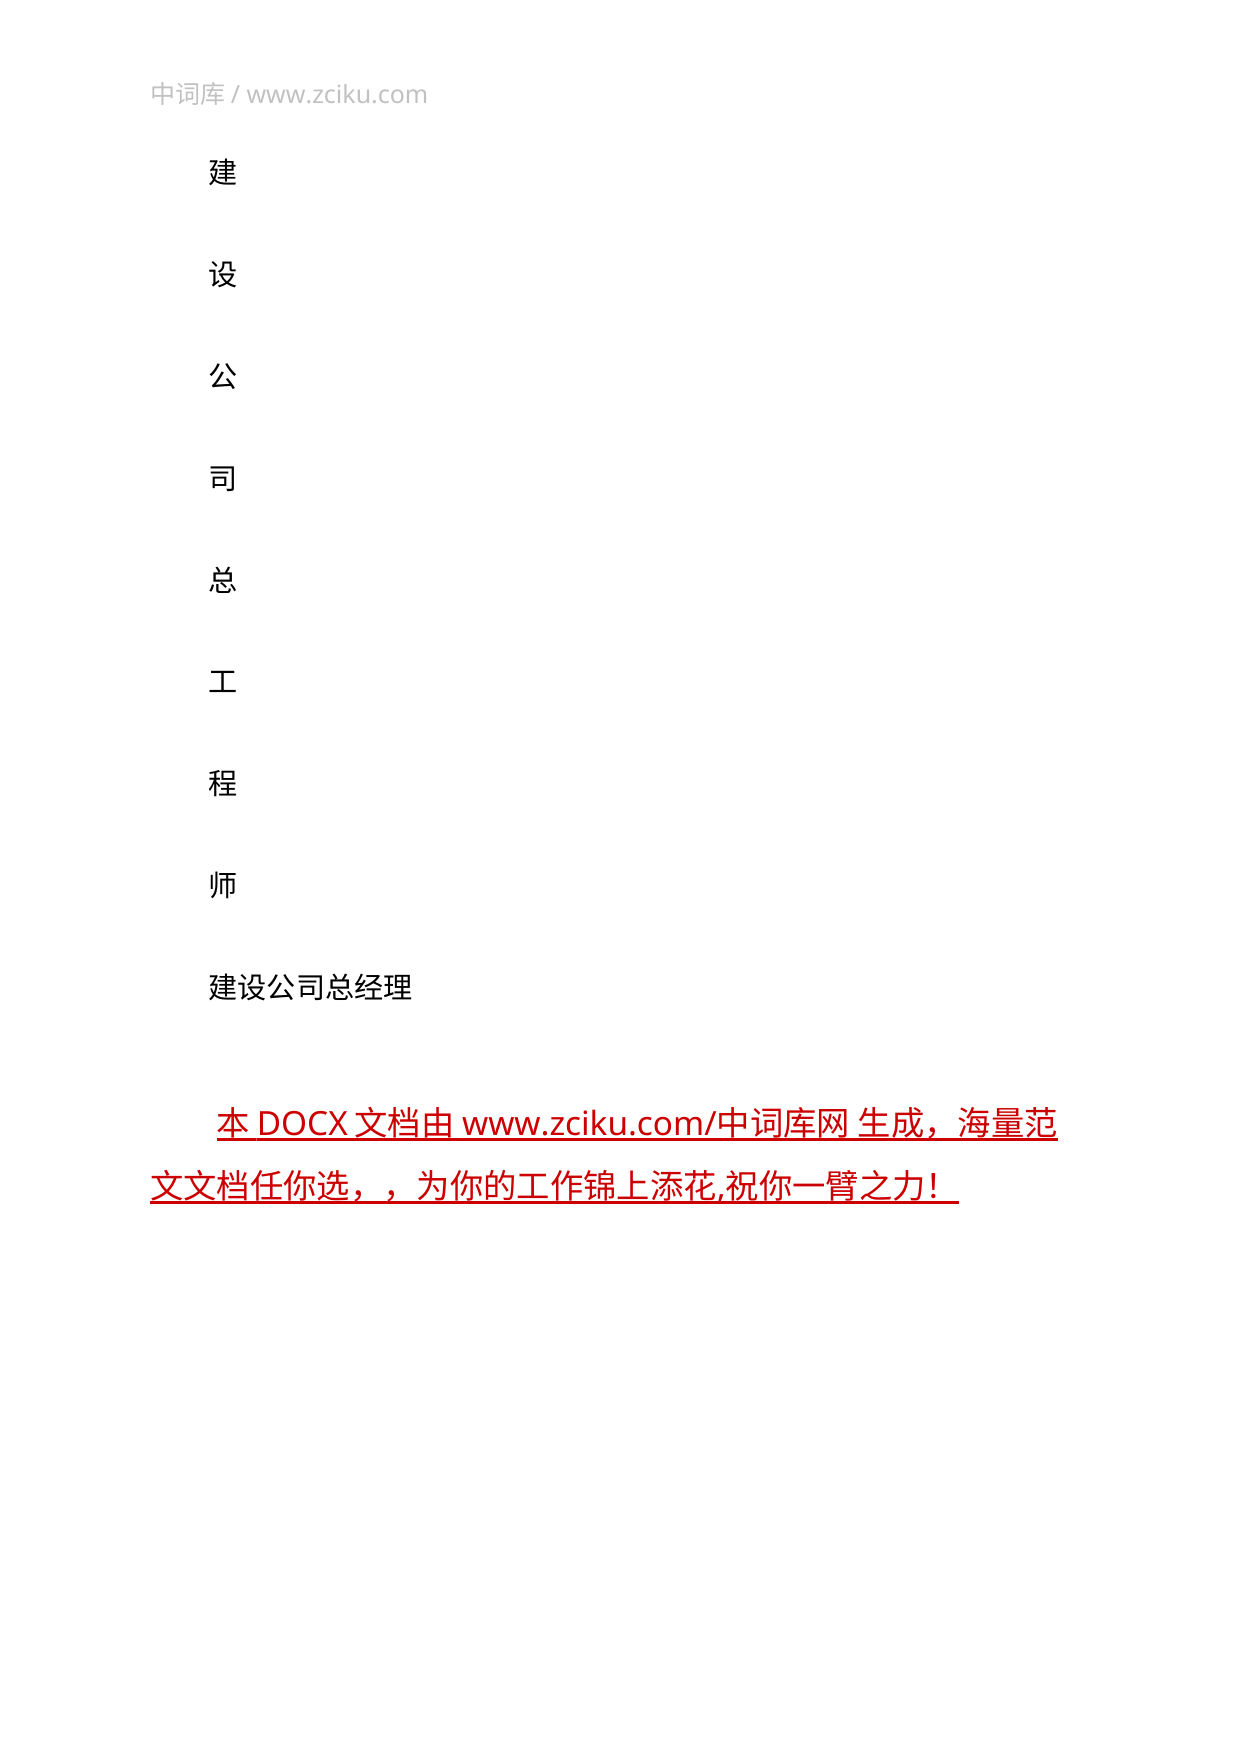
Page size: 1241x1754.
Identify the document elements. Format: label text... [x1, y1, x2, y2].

text 师 [150, 862, 1090, 905]
text 本DOCX文档由 www.zciku.com/中词库网 生成，海量范文文档任你选，，为你的工作锦上添花,祝你一臂之力！ [150, 1097, 1090, 1208]
text 设 [150, 252, 1090, 294]
text 程 [150, 761, 1090, 803]
text 公 [150, 353, 1090, 396]
text 工 [150, 659, 1090, 701]
text 建 [150, 150, 1090, 192]
text 建设公司总经理 [150, 964, 1090, 1006]
text 司 [150, 455, 1090, 498]
text 总 [150, 557, 1090, 599]
